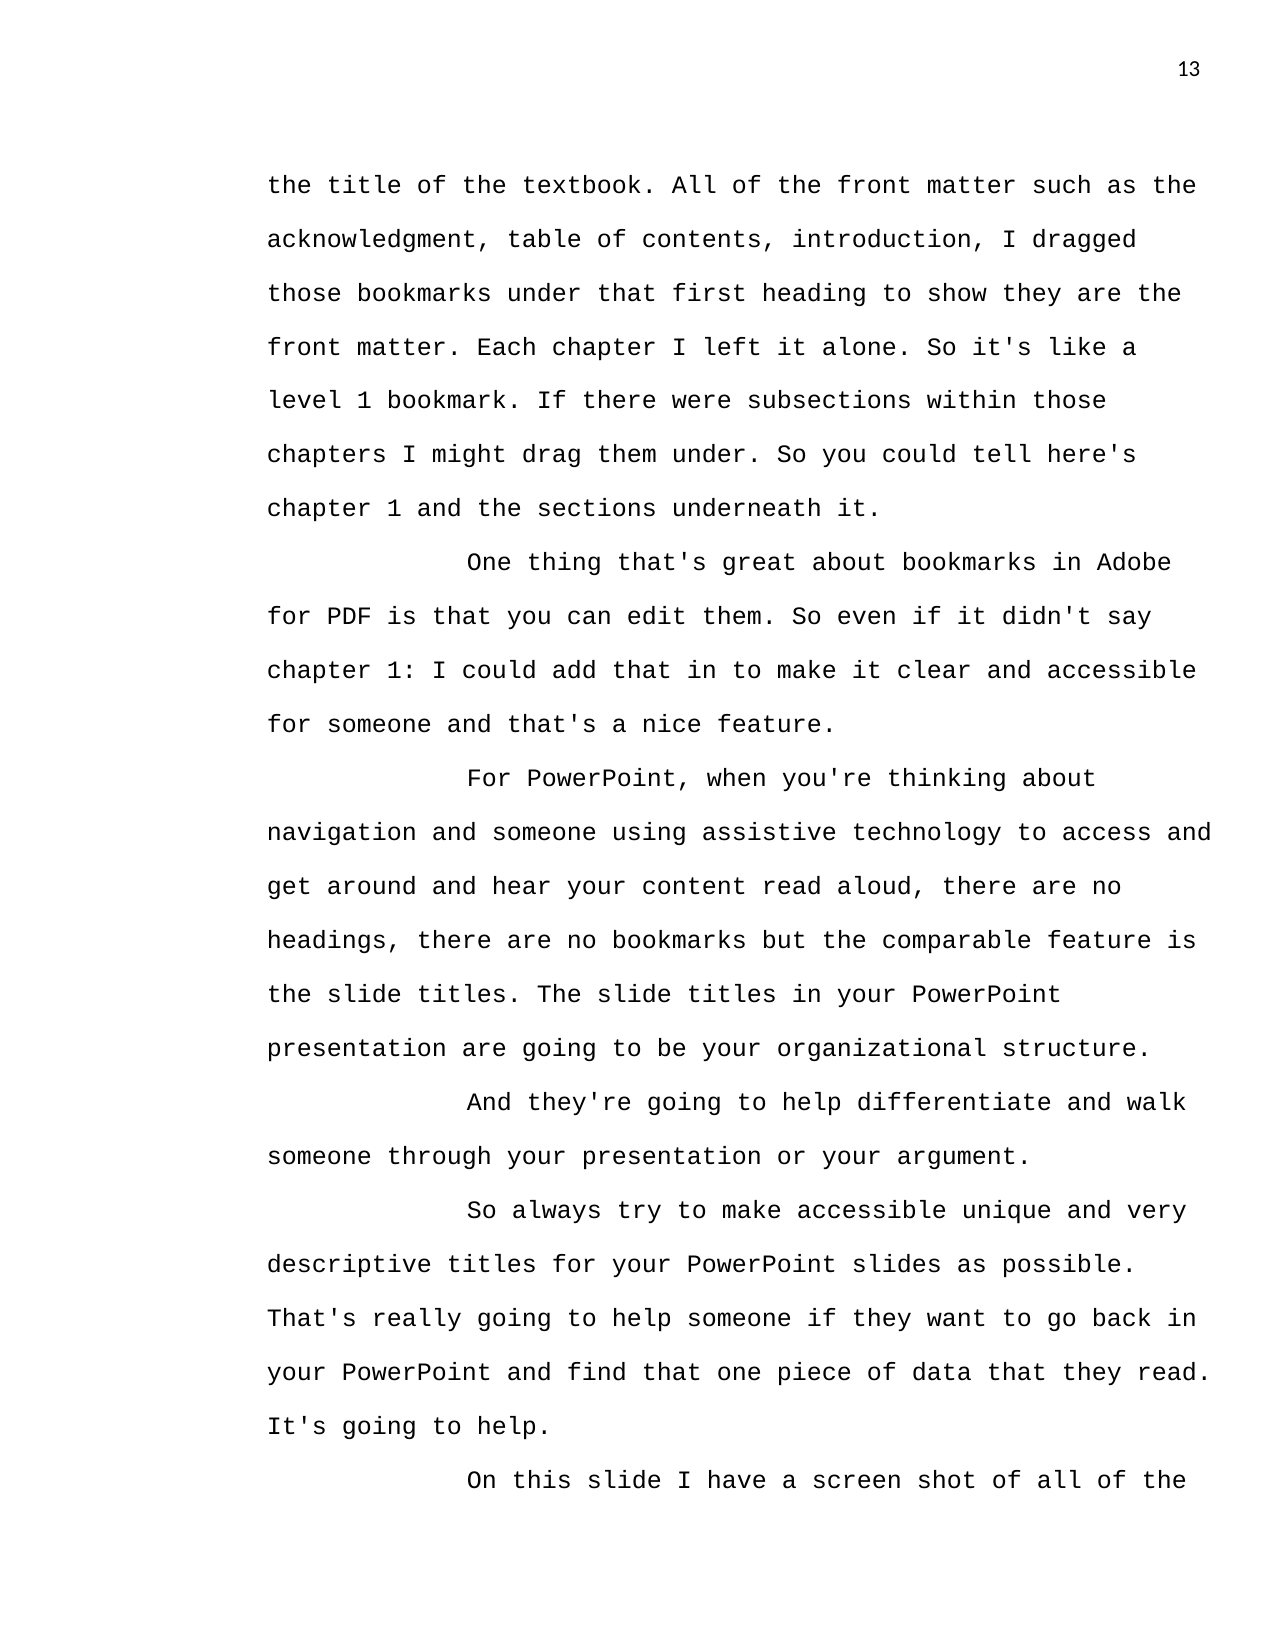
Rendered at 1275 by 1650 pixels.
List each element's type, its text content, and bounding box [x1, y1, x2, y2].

text For PowerPoint, when you're thinking about navigation and someone using assistive technology to access and get around and hear your content read aloud, there are no headings, there are no bookmarks but the comparable feature is the slide titles. The slide titles in your PowerPoint presentation are going to be your organizational structure. [267, 743, 1217, 1067]
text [267, 1445, 1217, 1499]
text And they're going to help differentiate and walk someone through your presentation or your argument. [267, 1067, 1217, 1175]
text One thing that's great about bookmarks in Adobe for PDF is that you can edit them. So even if it didn't say chapter 1: I could add that in to make it clear and accessible for someone and that's a nice feature. [267, 528, 1217, 743]
text So always try to make accessible unique and very descriptive titles for your PowerPoint slides as possible. That's really going to help someone if they want to go back in your PowerPoint and find that one piece of data that they read. It's going to help. [267, 1175, 1217, 1445]
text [267, 150, 1217, 528]
